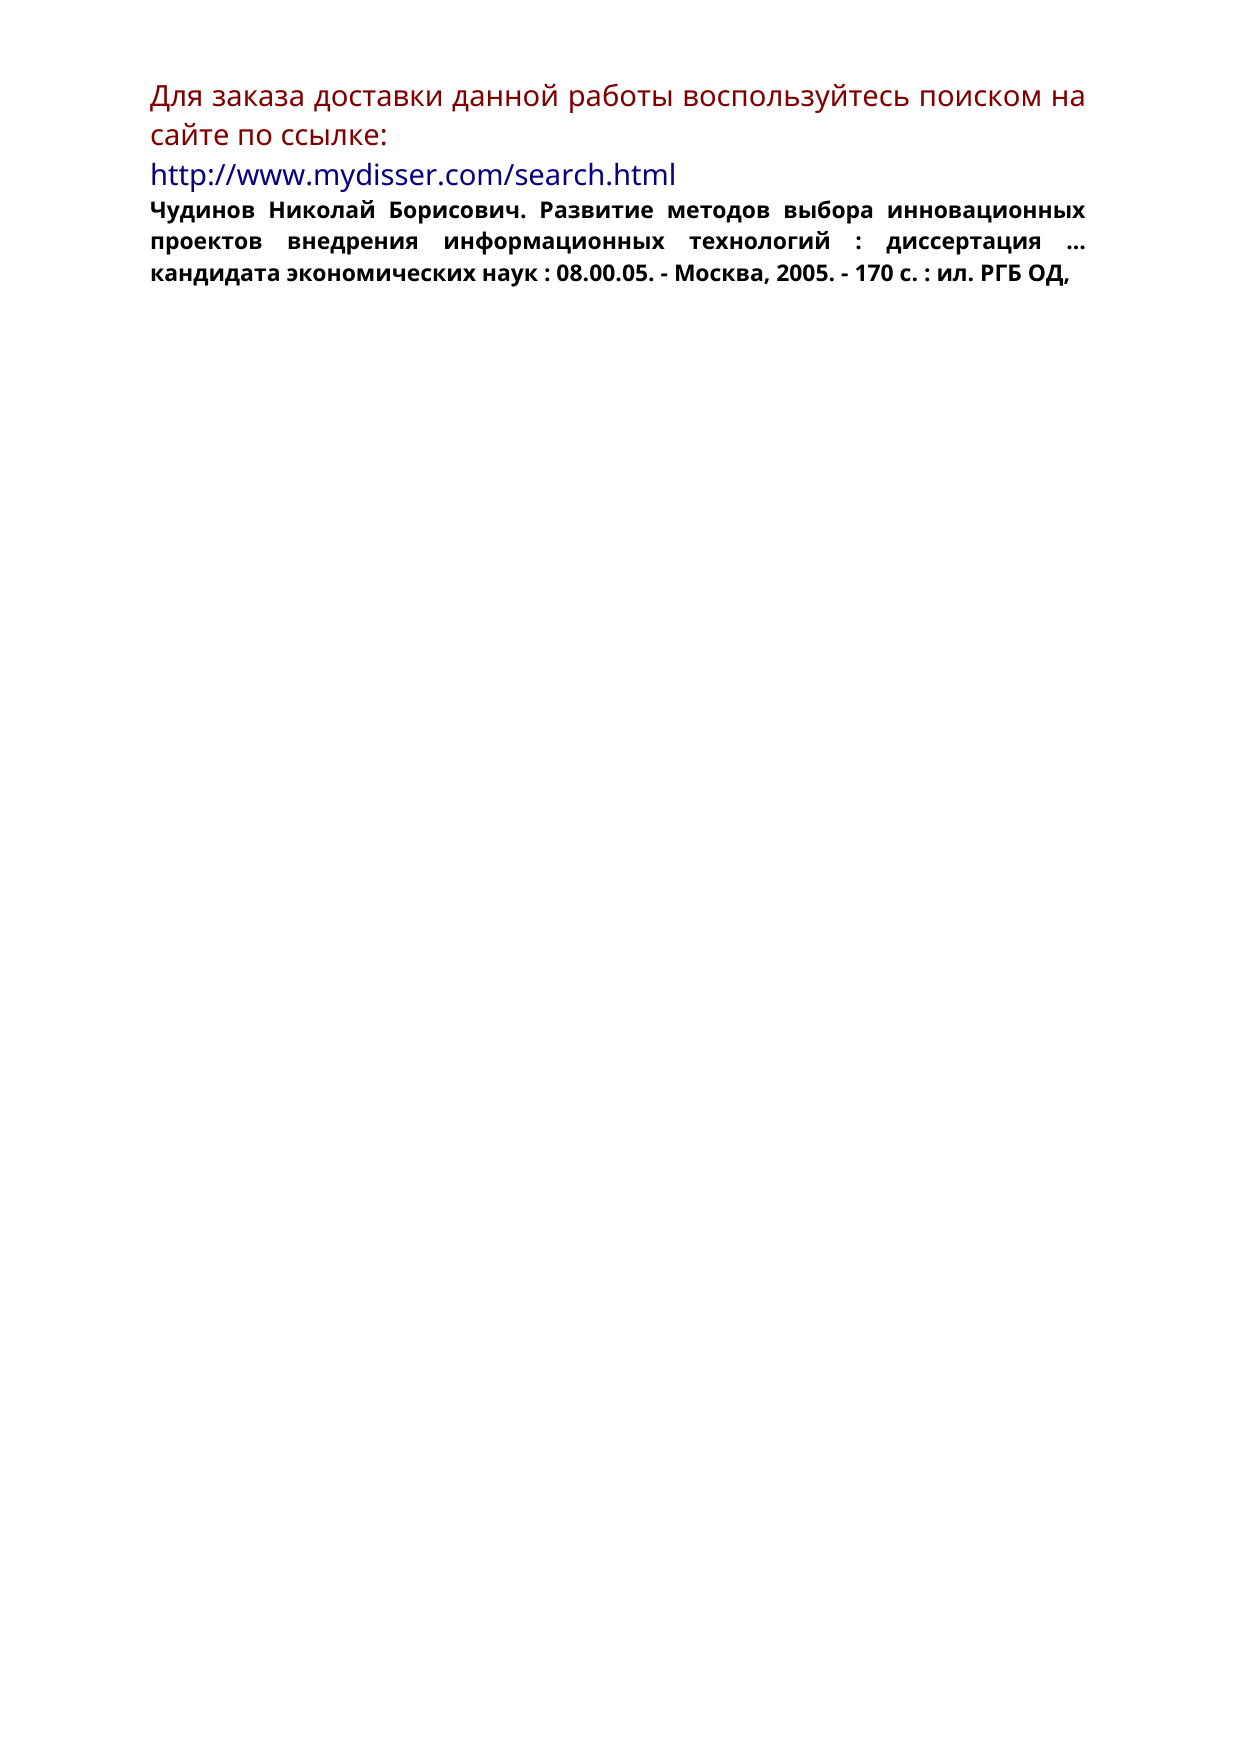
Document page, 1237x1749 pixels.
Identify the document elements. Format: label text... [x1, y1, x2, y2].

text Чудинов Николай Борисович. Развитие методов выбора инновационных проектов внедрения информационных технологий : диссертация ... кандидата экономических наук : 08.00.05. - Москва, 2005. - 170 с. : ил. РГБ ОД, [150, 194, 1086, 288]
